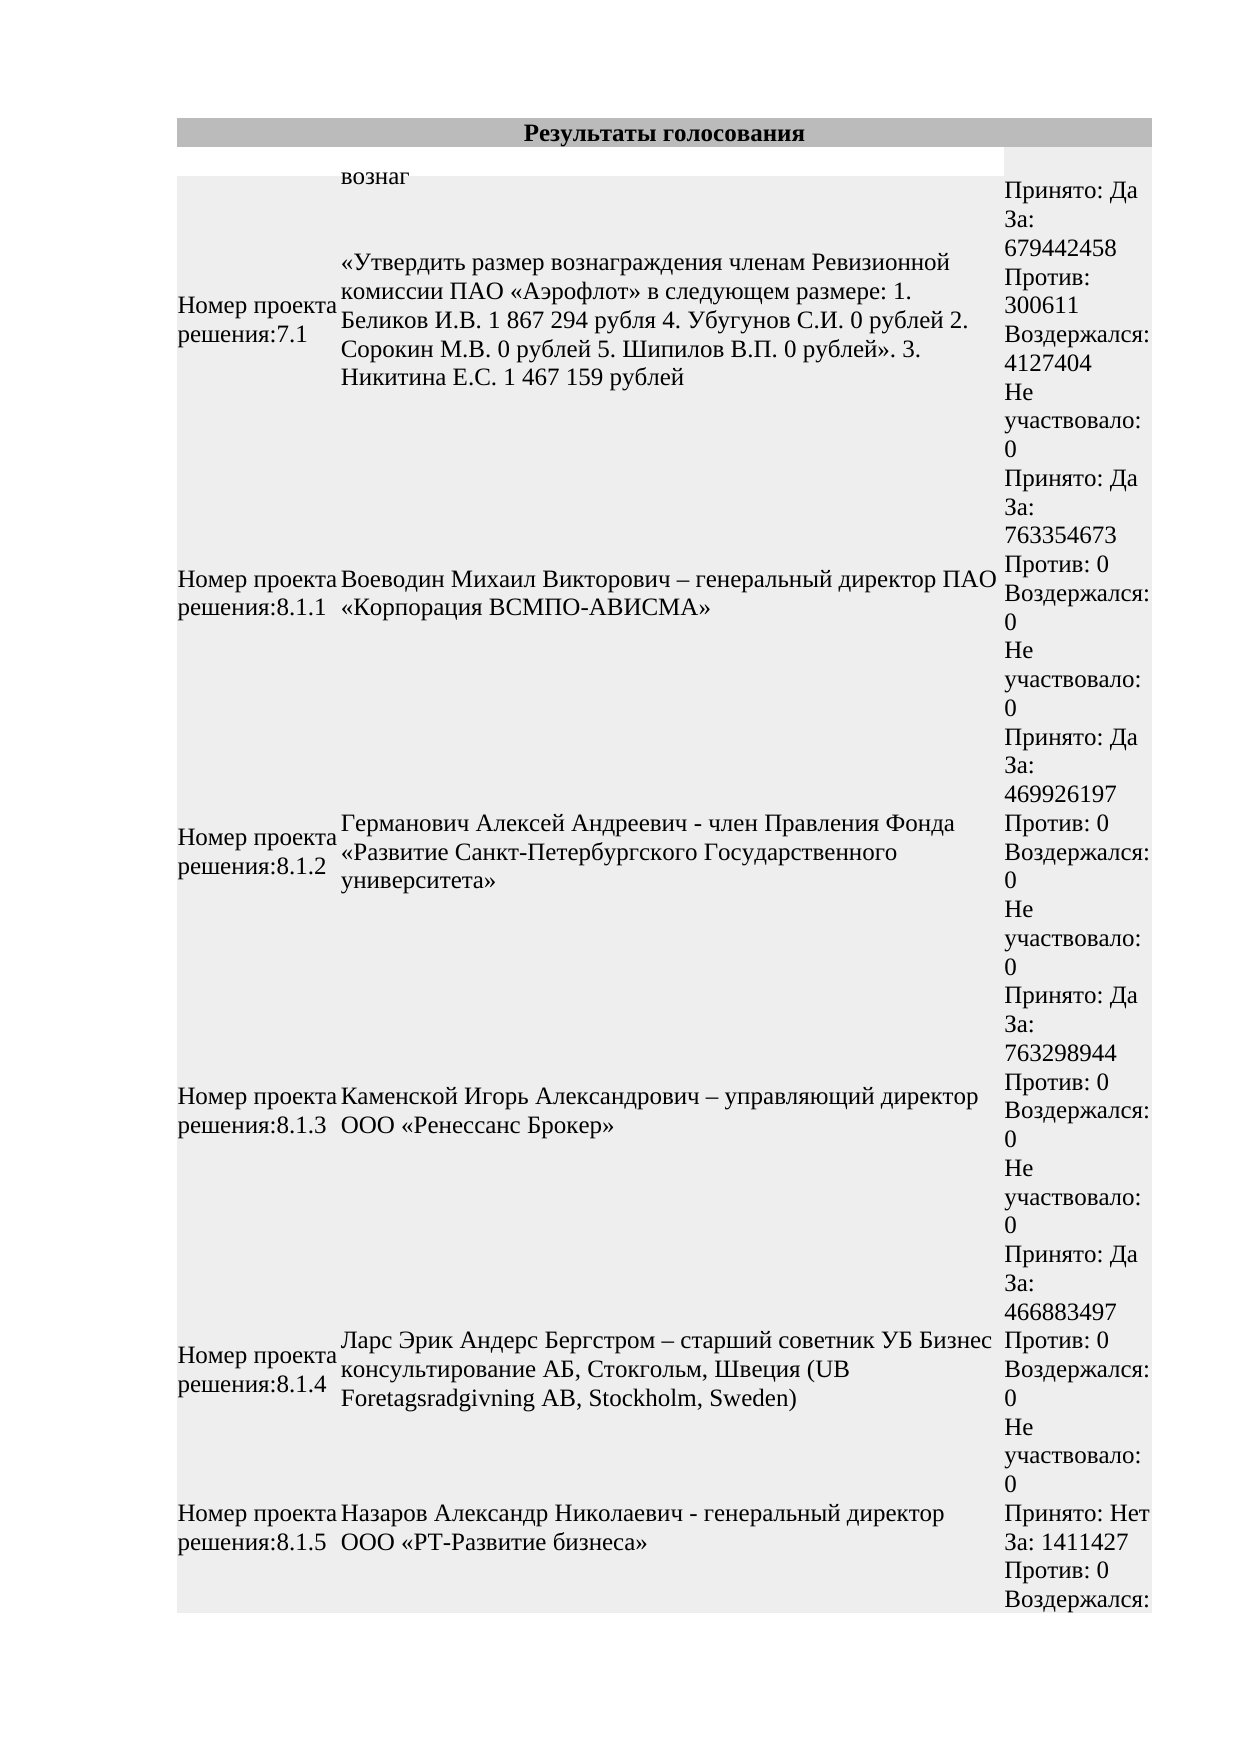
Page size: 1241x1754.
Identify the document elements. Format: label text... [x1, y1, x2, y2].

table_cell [1004, 1527, 1152, 1613]
table_cell Принято: Да [1004, 1239, 1152, 1268]
table_cell Принято: Да [1004, 176, 1152, 204]
table_cell Воеводин Михаил Викторович – генеральный директор ПАО «Корпорация ВСМПО-АВИСМА» [341, 463, 1004, 722]
table_cell Принято: Нет [1004, 1498, 1152, 1527]
table_cell Принято: Да [1004, 722, 1152, 751]
table_cell За: 763298944 Против: 0 Воздержался: 0 Не участвовало: 0 [1004, 1009, 1152, 1239]
table_cell Назаров Александр Николаевич - генеральный директор ООО «РТ-Развитие бизнеса» [341, 1498, 1004, 1613]
table_cell Ларс Эрик Андерс Бергстром – старший советник УБ Бизнес консультирование АБ, Стокгольм, Швеция (UB Foretagsradgivning AB, Stockholm, Sweden) [341, 1239, 1004, 1498]
table_cell Номер проекта решения:8.1.2 [177, 722, 341, 981]
table_cell Германович Алексей Андреевич - член Правления Фонда «Развитие Санкт-Петербургского Государственного университета» [341, 722, 1004, 981]
table_cell За: 469926197 Против: 0 Воздержался: 0 Не участвовало: 0 [1004, 751, 1152, 981]
table_cell Номер проекта решения:8.1.3 [177, 981, 341, 1239]
table_cell Номер проекта решения:8.1.1 [177, 463, 341, 722]
table_cell Принято: Да [1004, 981, 1152, 1009]
table_cell Принято: Да [1004, 463, 1152, 492]
table_cell «Утвердить размер вознаграждения членам Ревизионной комиссии ПАО «Аэрофлот» в следующем размере: 1. Беликов И.В. 1 867 294 рубля 4. Убугунов С.И. 0 рублей 2. Сорокин М.В. 0 рублей 5. Шипилов В.П. 0 рублей». 3. Никитина Е.С. 1 467 159 рублей [341, 176, 1004, 463]
table_cell За: 763354673 Против: 0 Воздержался: 0 Не участвовало: 0 [1004, 492, 1152, 722]
table_cell Номер проекта решения:8.1.4 [177, 1239, 341, 1498]
table_cell За: 466883497 Против: 0 Воздержался: 0 Не участвовало: 0 [1004, 1268, 1152, 1498]
table_header Результаты голосования [177, 118, 1152, 147]
table_cell Номер проекта решения:8.1.5 [177, 1498, 341, 1613]
table_cell За: 679442458 Против: 300611 Воздержался: 4127404 Не участвовало: 0 [1004, 204, 1152, 463]
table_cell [1004, 147, 1152, 176]
table_cell Номер проекта решения:7.1 [177, 176, 341, 463]
table_cell Каменской Игорь Александрович – управляющий директор ООО «Ренессанс Брокер» [341, 981, 1004, 1239]
